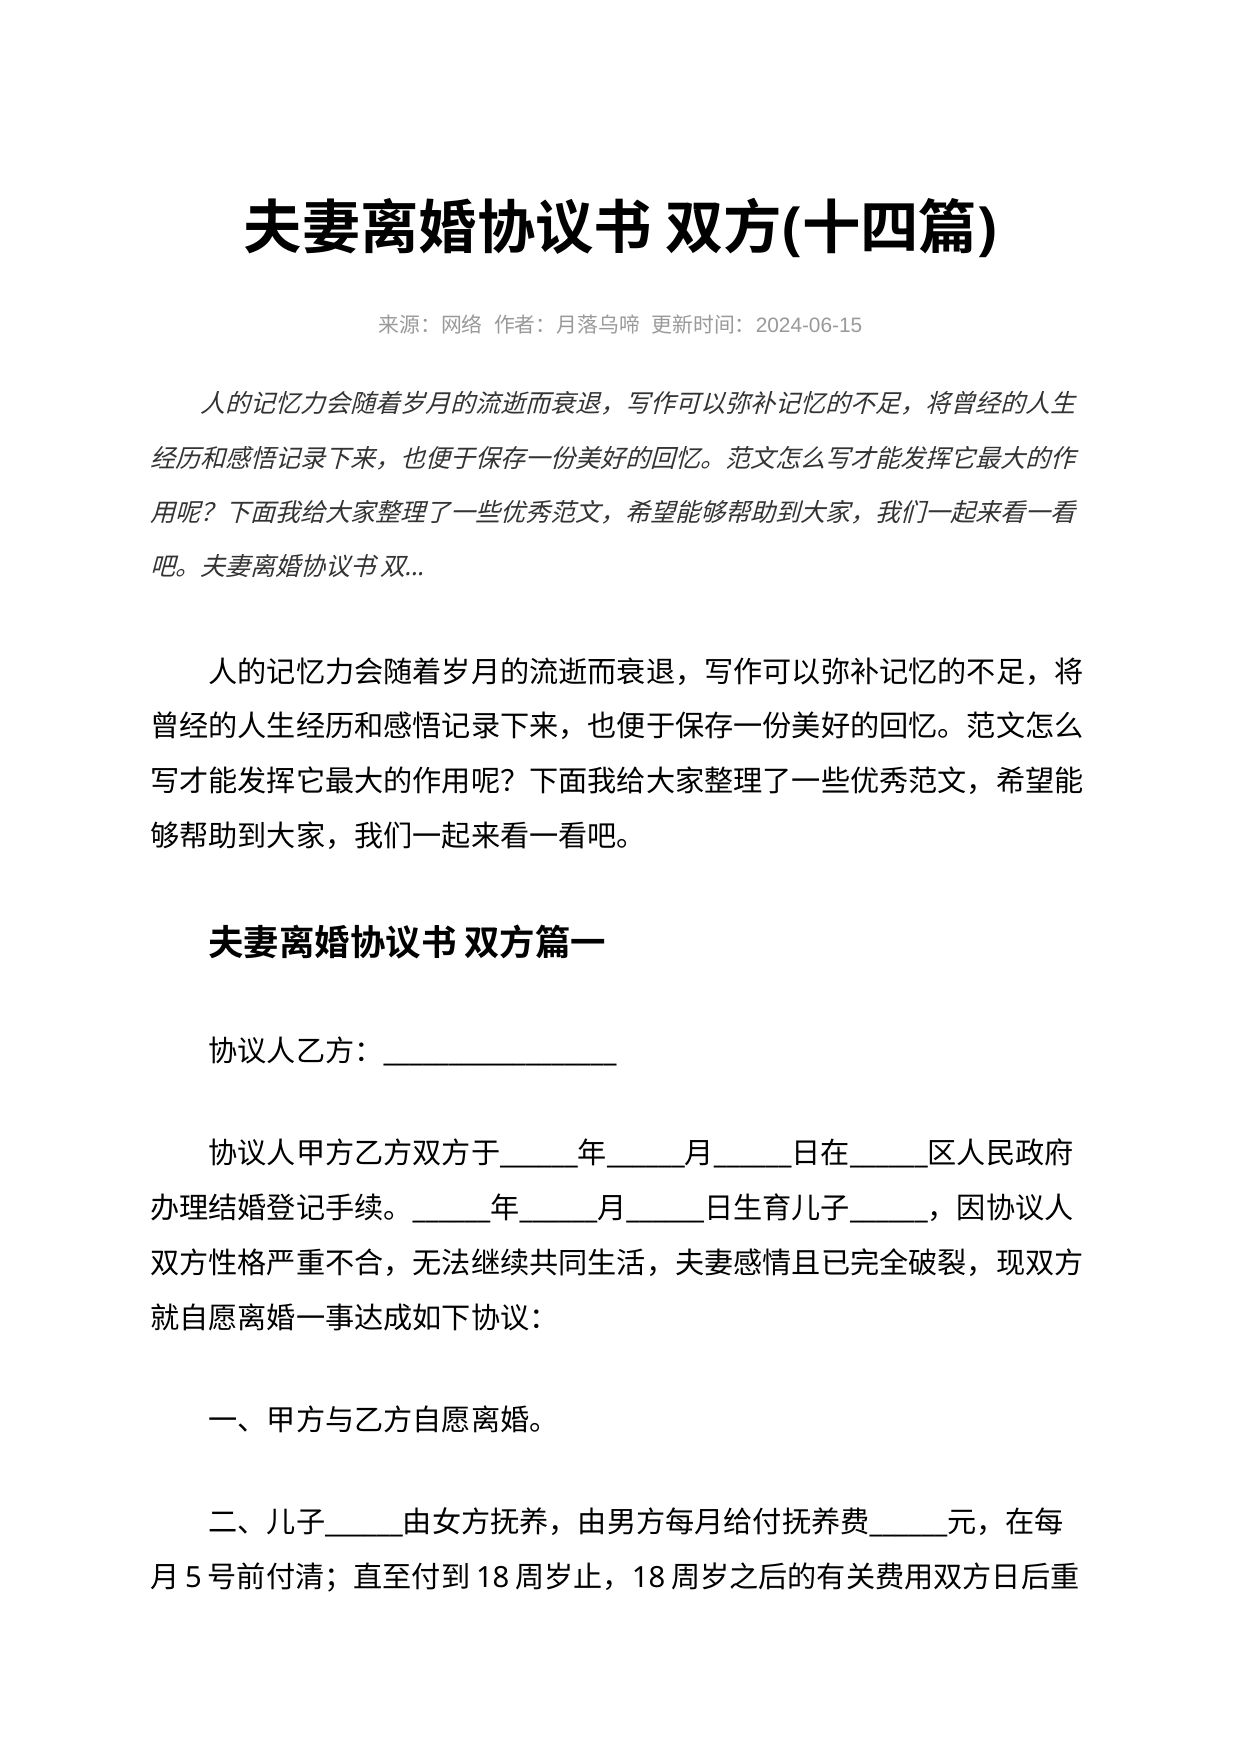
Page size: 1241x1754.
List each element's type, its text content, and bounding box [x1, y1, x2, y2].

text 协议人甲方乙方双方于______年______月______日在______区人民政府办理结婚登记手续。______年______月______日生育儿子______，因协议人双方性格严重不合，无法继续共同生活，夫妻感情且已完全破裂，现双方就自愿离婚一事达成如下协议： [150, 1130, 1090, 1337]
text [150, 1498, 1090, 1596]
text 一、甲方与乙方自愿离婚。 [150, 1397, 1090, 1439]
text 人的记忆力会随着岁月的流逝而衰退，写作可以弥补记忆的不足，将曾经的人生经历和感悟记录下来，也便于保存一份美好的回忆。范文怎么写才能发挥它最大的作用呢？下面我给大家整理了一些优秀范文，希望能够帮助到大家，我们一起来看一看吧。夫妻离婚协议书 双... [150, 384, 1090, 583]
text 协议人乙方：__________________ [150, 1028, 1090, 1070]
text 人的记忆力会随着岁月的流逝而衰退，写作可以弥补记忆的不足，将曾经的人生经历和感悟记录下来，也便于保存一份美好的回忆。范文怎么写才能发挥它最大的作用呢？下面我给大家整理了一些优秀范文，希望能够帮助到大家，我们一起来看一看吧。 [150, 648, 1090, 855]
subtitle 夫妻离婚协议书 双方(十四篇) [150, 181, 1090, 266]
text 夫妻离婚协议书 双方篇一 [150, 914, 1090, 966]
text 来源：网络 作者：月落乌啼 更新时间：2024-06-15 [150, 313, 1090, 337]
